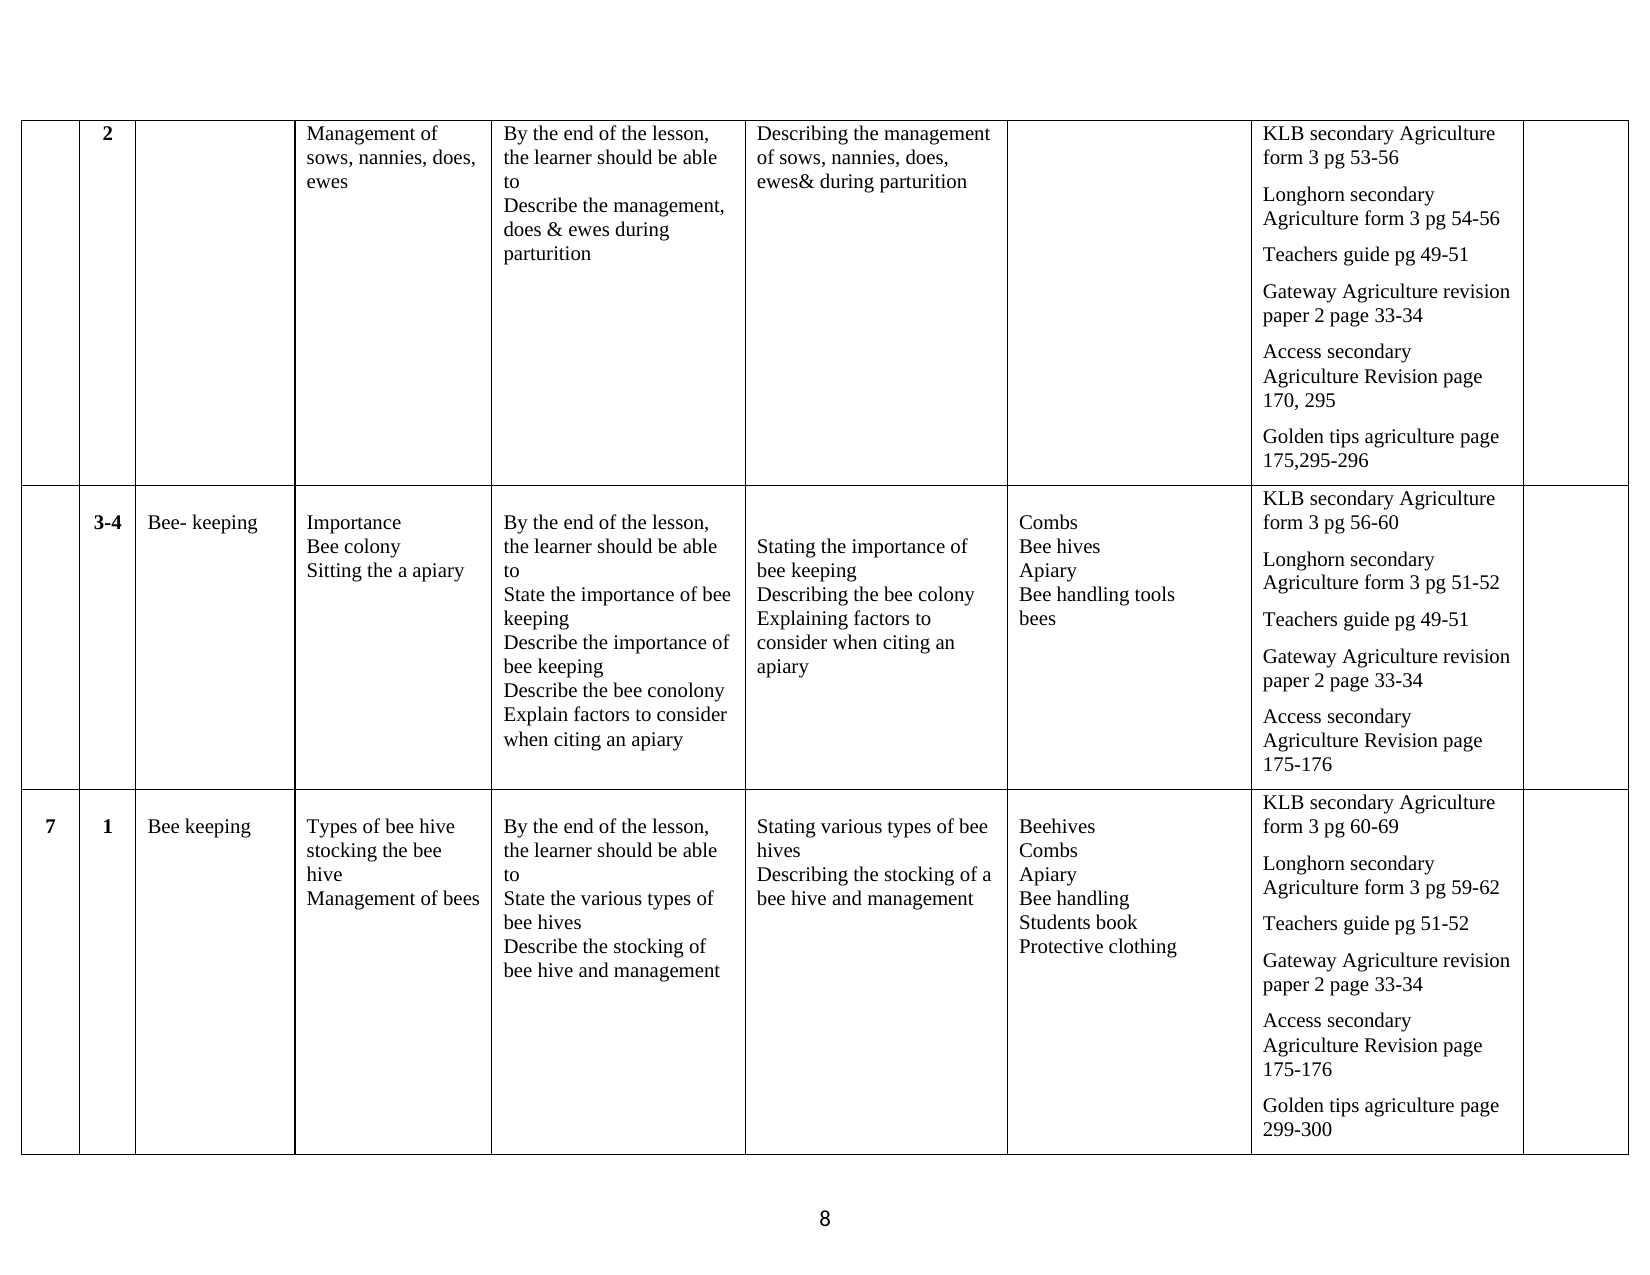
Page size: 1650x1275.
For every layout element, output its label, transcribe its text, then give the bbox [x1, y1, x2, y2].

table_cell Beehives Combs Apiary Bee handling Students book Protective clothing [1008, 790, 1251, 1154]
table_cell [1524, 121, 1628, 485]
table_cell By the end of the lesson, the learner should be able to Describe the management, does & ewes during parturition [492, 121, 745, 485]
table_cell 1 [80, 790, 135, 1154]
table_cell Types of bee hive stocking the bee hive Management of bees [296, 790, 491, 1154]
table_cell By the end of the lesson, the learner should be able to State the importance of bee keeping Describe the importance of bee keeping Describe the bee conolony Explain factors to consider when citing an apiary [492, 486, 745, 789]
table_cell 2 [80, 121, 135, 485]
table_cell Bee- keeping [136, 486, 294, 789]
table_cell By the end of the lesson, the learner should be able to State the various types of bee hives Describe the stocking of bee hive and management [492, 790, 745, 1154]
table_cell Management of sows, nannies, does, ewes [296, 121, 491, 485]
table_cell [22, 121, 79, 485]
table_cell KLB secondary Agriculture form 3 pg 56-60 Longhorn secondary Agriculture form 3 pg 51-52 Teachers guide pg 49-51 Gateway Agriculture revision paper 2 page 33-34 Access secondary Agriculture Revision page 175-176 [1252, 486, 1523, 789]
table_cell KLB secondary Agriculture form 3 pg 60-69 Longhorn secondary Agriculture form 3 pg 59-62 Teachers guide pg 51-52 Gateway Agriculture revision paper 2 page 33-34 Access secondary Agriculture Revision page 175-176 Golden tips agriculture page 299-300 [1252, 790, 1523, 1154]
table_cell Bee keeping [136, 790, 294, 1154]
table_cell KLB secondary Agriculture form 3 pg 53-56 Longhorn secondary Agriculture form 3 pg 54-56 Teachers guide pg 49-51 Gateway Agriculture revision paper 2 page 33-34 Access secondary Agriculture Revision page 170, 295 Golden tips agriculture page 175,295-296 [1252, 121, 1523, 485]
table_cell Describing the management of sows, nannies, does, ewes& during parturition [746, 121, 1007, 485]
table_cell [1524, 790, 1628, 1154]
table_cell Importance Bee colony Sitting the a apiary [296, 486, 491, 789]
table_cell 7 [22, 790, 79, 1154]
table_cell Combs Bee hives Apiary Bee handling tools bees [1008, 486, 1251, 789]
table_cell Stating various types of bee hives Describing the stocking of a bee hive and management [746, 790, 1007, 1154]
table_cell [1008, 121, 1251, 485]
table_cell [136, 121, 294, 485]
table_cell 3-4 [80, 486, 135, 789]
table_cell Stating the importance of bee keeping Describing the bee colony Explaining factors to consider when citing an apiary [746, 486, 1007, 789]
table_cell [1524, 486, 1628, 789]
table_cell [22, 486, 79, 789]
